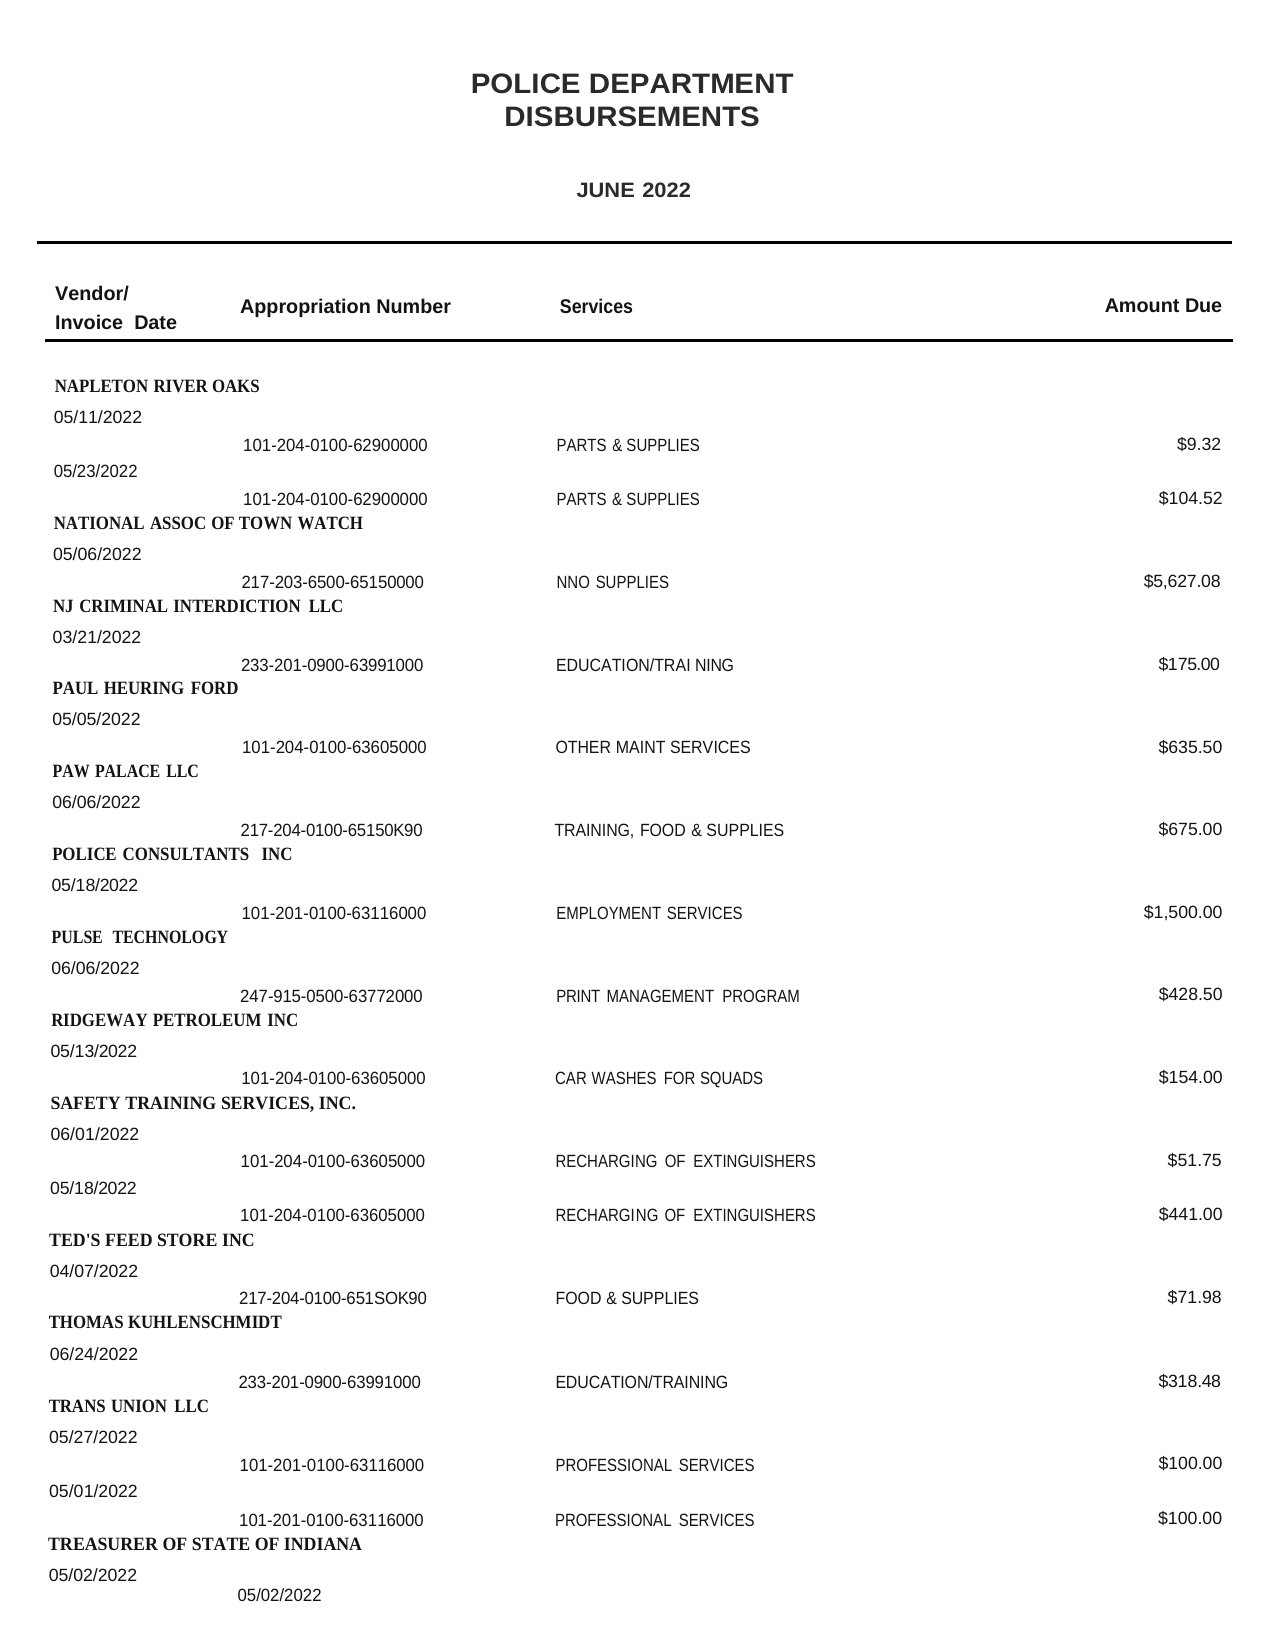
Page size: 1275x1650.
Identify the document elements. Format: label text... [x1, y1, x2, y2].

text NAPLETON RIVER OAKS [54, 375, 1244, 397]
text 217-204-0100-651SOK90 FOOD & SUPPLIES $71.98 [239, 1287, 1244, 1308]
text 247-915-0500-63772000 PRINT MANAGEMENT PROGRAM $428.50 [240, 984, 1244, 1006]
text 06/24/2022 [49, 1343, 1244, 1364]
text TREASURER OF STATE OF INDIANA [48, 1533, 1244, 1554]
text 05/18/2022 [50, 1178, 138, 1198]
text 101-204-0100-62900000 PARTS & SUPPLIES $104.52 [243, 488, 1244, 509]
text POLICE CONSULTANTS INC [52, 843, 1244, 865]
text Vendor/ Appropriation Number Services Amount Due Invoice Date [55, 294, 1223, 334]
text 05/06/2022 [53, 544, 1244, 564]
text PAW PALACE LLC [52, 760, 240, 781]
text 05/11/2022 [53, 407, 1244, 428]
text PAUL HEURING FORD [52, 677, 240, 699]
text 05/27/2022 [49, 1426, 211, 1447]
text TED'S FEED STORE INC [49, 1229, 1244, 1250]
text 233-201-0900-63991000 EDUCATION/TRAI NING $175.00 [242, 653, 1244, 675]
text 05/05/2022 [52, 709, 240, 729]
text 101-201-0100-63116000 EMPLOYMENT SERVICES $1,500.00 [241, 901, 1244, 923]
text 03/21/2022 [52, 627, 1244, 647]
text 05/02/2022 [48, 1565, 1244, 1585]
text NJ CRIMINAL INTERDICTION LLC [53, 595, 1244, 617]
text JUNE 2022 [341, 178, 926, 202]
text 05/01/2022 [49, 1481, 211, 1501]
text NATIONAL ASSOC OF TOWN WATCH [53, 512, 1244, 534]
text 05/13/2022 [50, 1041, 1244, 1061]
text 06/06/2022 [51, 958, 230, 978]
text 06/01/2022 [50, 1123, 1244, 1144]
text 101-204-0100-63605000 OTHER MAINT SERVICES $635.50 [242, 737, 1244, 757]
text 217-204-0100-65150K90 TRAINING, FOOD & SUPPLIES $675.00 [242, 818, 1244, 840]
text 101-204-0100-63605000 RECHARGING OF EXTINGUISHERS $441.00 [240, 1204, 1244, 1226]
text 101-204-0100-62900000 PARTS & SUPPLIES $9.32 [243, 434, 1244, 455]
text 101-204-0100-63605000 RECHARGING OF EXTINGUISHERS $51.75 [240, 1150, 1244, 1171]
text 233-201-0900-63991000 EDUCATION/TRAINING $318.48 [238, 1371, 1244, 1392]
text PULSE TECHNOLOGY [51, 926, 230, 947]
text 06/06/2022 [52, 792, 240, 812]
text TRANS UNION LLC [48, 1394, 211, 1416]
text 05/18/2022 [51, 875, 1244, 896]
text 101-201-0100-63116000 PROFESSIONAL SERVICES $100.00 [239, 1508, 1244, 1530]
text 05/23/2022 [53, 461, 140, 482]
text SAFETY TRAINING SERVICES, INC. [50, 1092, 1244, 1113]
subtitle POLICE DEPARTMENT DISBURSEMENTS [341, 67, 922, 132]
text THOMAS KUHLENSCHMIDT [48, 1311, 1244, 1333]
text 101-201-0100-63116000 PROFESSIONAL SERVICES $100.00 [239, 1453, 1244, 1476]
text RIDGEWAY PETROLEUM INC [51, 1009, 1244, 1031]
text 04/07/2022 [49, 1261, 1244, 1281]
text 217-203-6500-65150000 NNO SUPPLIES $5,627.08 [241, 570, 1244, 592]
text 101-204-0100-63605000 CAR WASHES FOR SQUADS $154.00 [241, 1067, 1244, 1088]
text 05/02/2022 [237, 1585, 1244, 1606]
